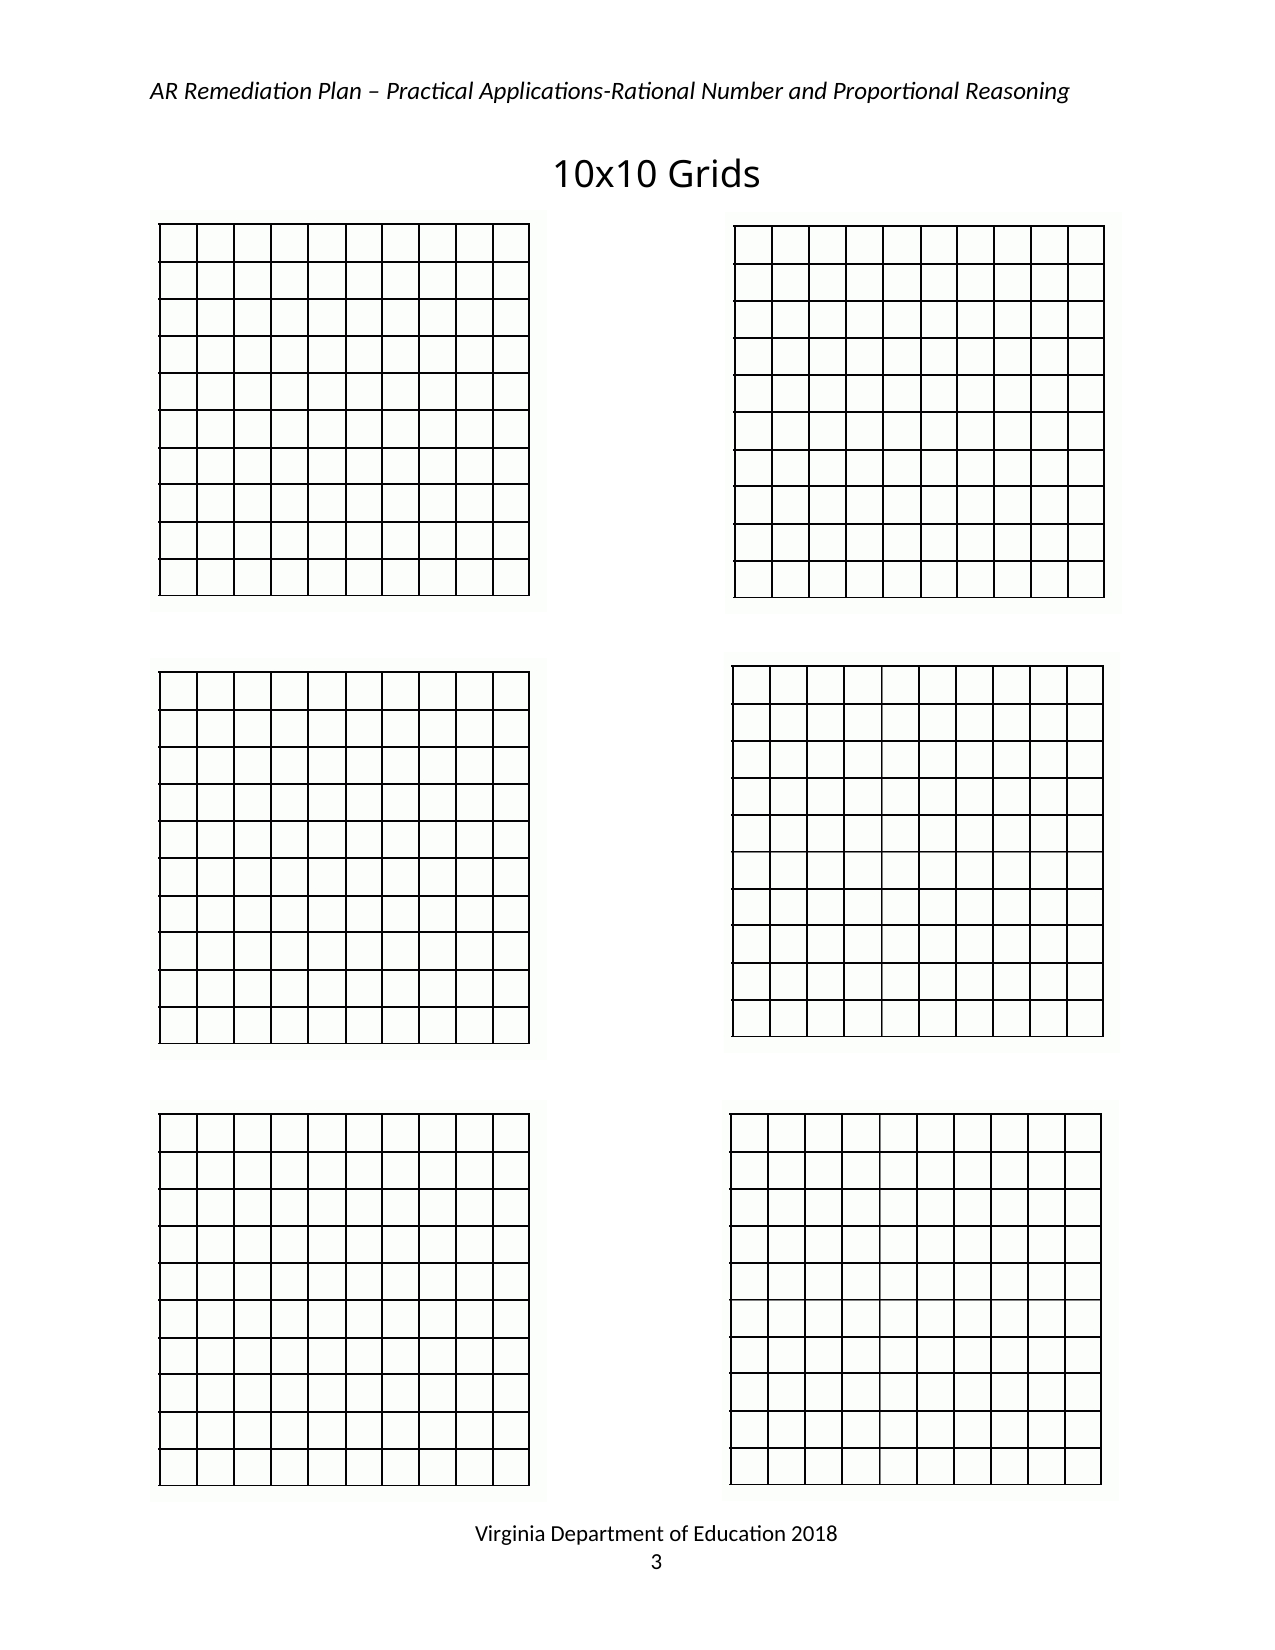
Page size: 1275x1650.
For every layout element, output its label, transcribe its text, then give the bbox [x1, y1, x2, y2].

subtitle 10x10 Grids [150, 147, 1162, 198]
picture [150, 658, 547, 1060]
picture [150, 210, 547, 612]
picture [150, 1100, 547, 1502]
picture [725, 212, 1122, 614]
picture [721, 1100, 1119, 1501]
picture [723, 652, 1121, 1053]
